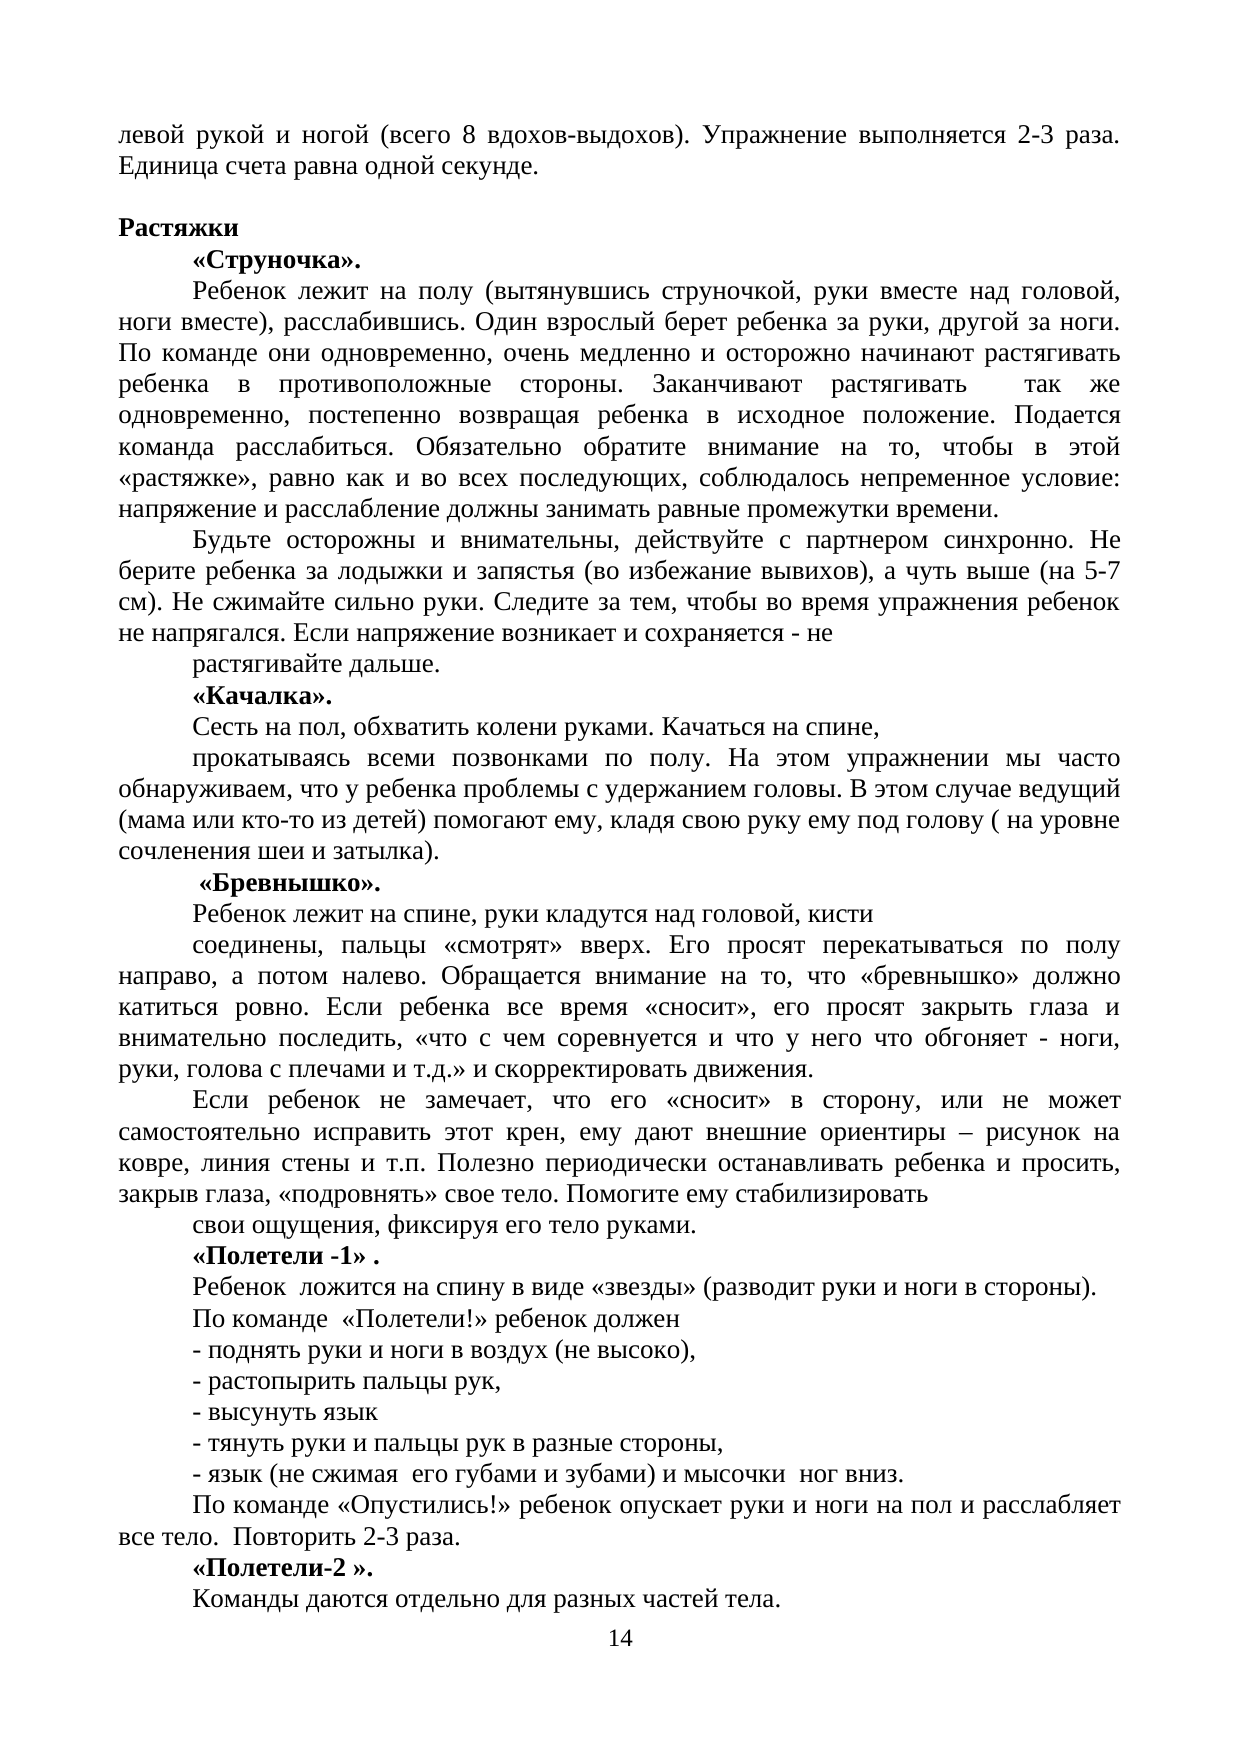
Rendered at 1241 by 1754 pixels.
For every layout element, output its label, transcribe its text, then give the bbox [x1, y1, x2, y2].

text «Струночка». [118, 243, 1122, 274]
text Если ребенок не замечает, что его «сносит» в сторону, или не может самостоятельно исправить этот крен, ему дают внешние ориентиры – рисунок на ковре, линия стены и т.п. Полезно периодически останавливать ребенка и просить, закрыв глаза, «подровнять» свое тело. Помогите ему стабилизировать [118, 1084, 1122, 1208]
text соединены, пальцы «смотрят» вверх. Его просят перекатываться по полу направо, а потом налево. Обращается внимание на то, что «бревнышко» должно катиться ровно. Если ребенка все время «сносит», его просят закрыть глаза и внимательно последить, «что с чем соревнуется и что у него что обгоняет - ноги, руки, голова с плечами и т.д.» и скорректировать движения. [118, 928, 1122, 1084]
text свои ощущения, фиксируя его тело руками. [118, 1208, 1122, 1239]
text Ребенок лежит на полу (вытянувшись струночкой, руки вместе над головой, ноги вместе), расслабившись. Один взрослый берет ребенка за руки, другой за ноги. По команде они одновременно, очень медленно и осторожно начинают растягивать ребенка в противоположные стороны. Заканчивают растягивать так же одновременно, постепенно возвращая ребенка в исходное положение. Подается команда расслабиться. Обязательно обратите внимание на то, чтобы в этой «растяжке», равно как и во всех последующих, соблюдалось непременное условие: напряжение и расслабление должны занимать равные промежутки времени. [118, 274, 1122, 523]
text «Полетели-2 ». [118, 1551, 1122, 1582]
text прокатываясь всеми позвонками по полу. На этом упражнении мы часто обнаруживаем, что у ребенка проблемы с удержанием головы. В этом случае ведущий (мама или кто-то из детей) помогают ему, кладя свою руку ему под голову ( на уровне сочленения шеи и затылка). [118, 741, 1122, 866]
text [118, 118, 1122, 180]
text - поднять руки и ноги в воздух (не высоко), [118, 1333, 1122, 1364]
text По команде «Опустились!» ребенок опускает руки и ноги на пол и расслабляет все тело. Повторить 2-3 раза. [118, 1488, 1122, 1551]
text Ребенок лежит на спине, руки кладутся над головой, кисти [118, 897, 1122, 928]
text Команды даются отдельно для разных частей тела. [118, 1582, 1122, 1613]
text растягивайте дальше. [118, 648, 1122, 679]
text Сесть на пол, обхватить колени руками. Качаться на спине, [118, 710, 1122, 741]
subtitle Растяжки [118, 212, 1122, 243]
text «Полетели -1» . [118, 1239, 1122, 1271]
text Будьте осторожны и внимательны, действуйте с партнером синхронно. Не берите ребенка за лодыжки и запястья (во избежание вывихов), а чуть выше (на 5-). Не сжимайте сильно руки. Следите за тем, чтобы во время упражнения ребенок не напрягался. Если напряжение возникает и сохраняется - не [118, 523, 1122, 648]
text - тянуть руки и пальцы рук в разные стороны, [118, 1426, 1122, 1457]
text - растопырить пальцы рук, [118, 1364, 1122, 1395]
text «Качалка». [118, 679, 1122, 710]
text - высунуть язык [118, 1395, 1122, 1426]
text «Бревнышко». [118, 866, 1122, 897]
text По команде «Полетели!» ребенок должен [118, 1302, 1122, 1333]
text Ребенок ложится на спину в виде «звезды» (разводит руки и ноги в стороны). [118, 1271, 1122, 1302]
text - язык (не сжимая его губами и зубами) и мысочки ног вниз. [118, 1457, 1122, 1488]
